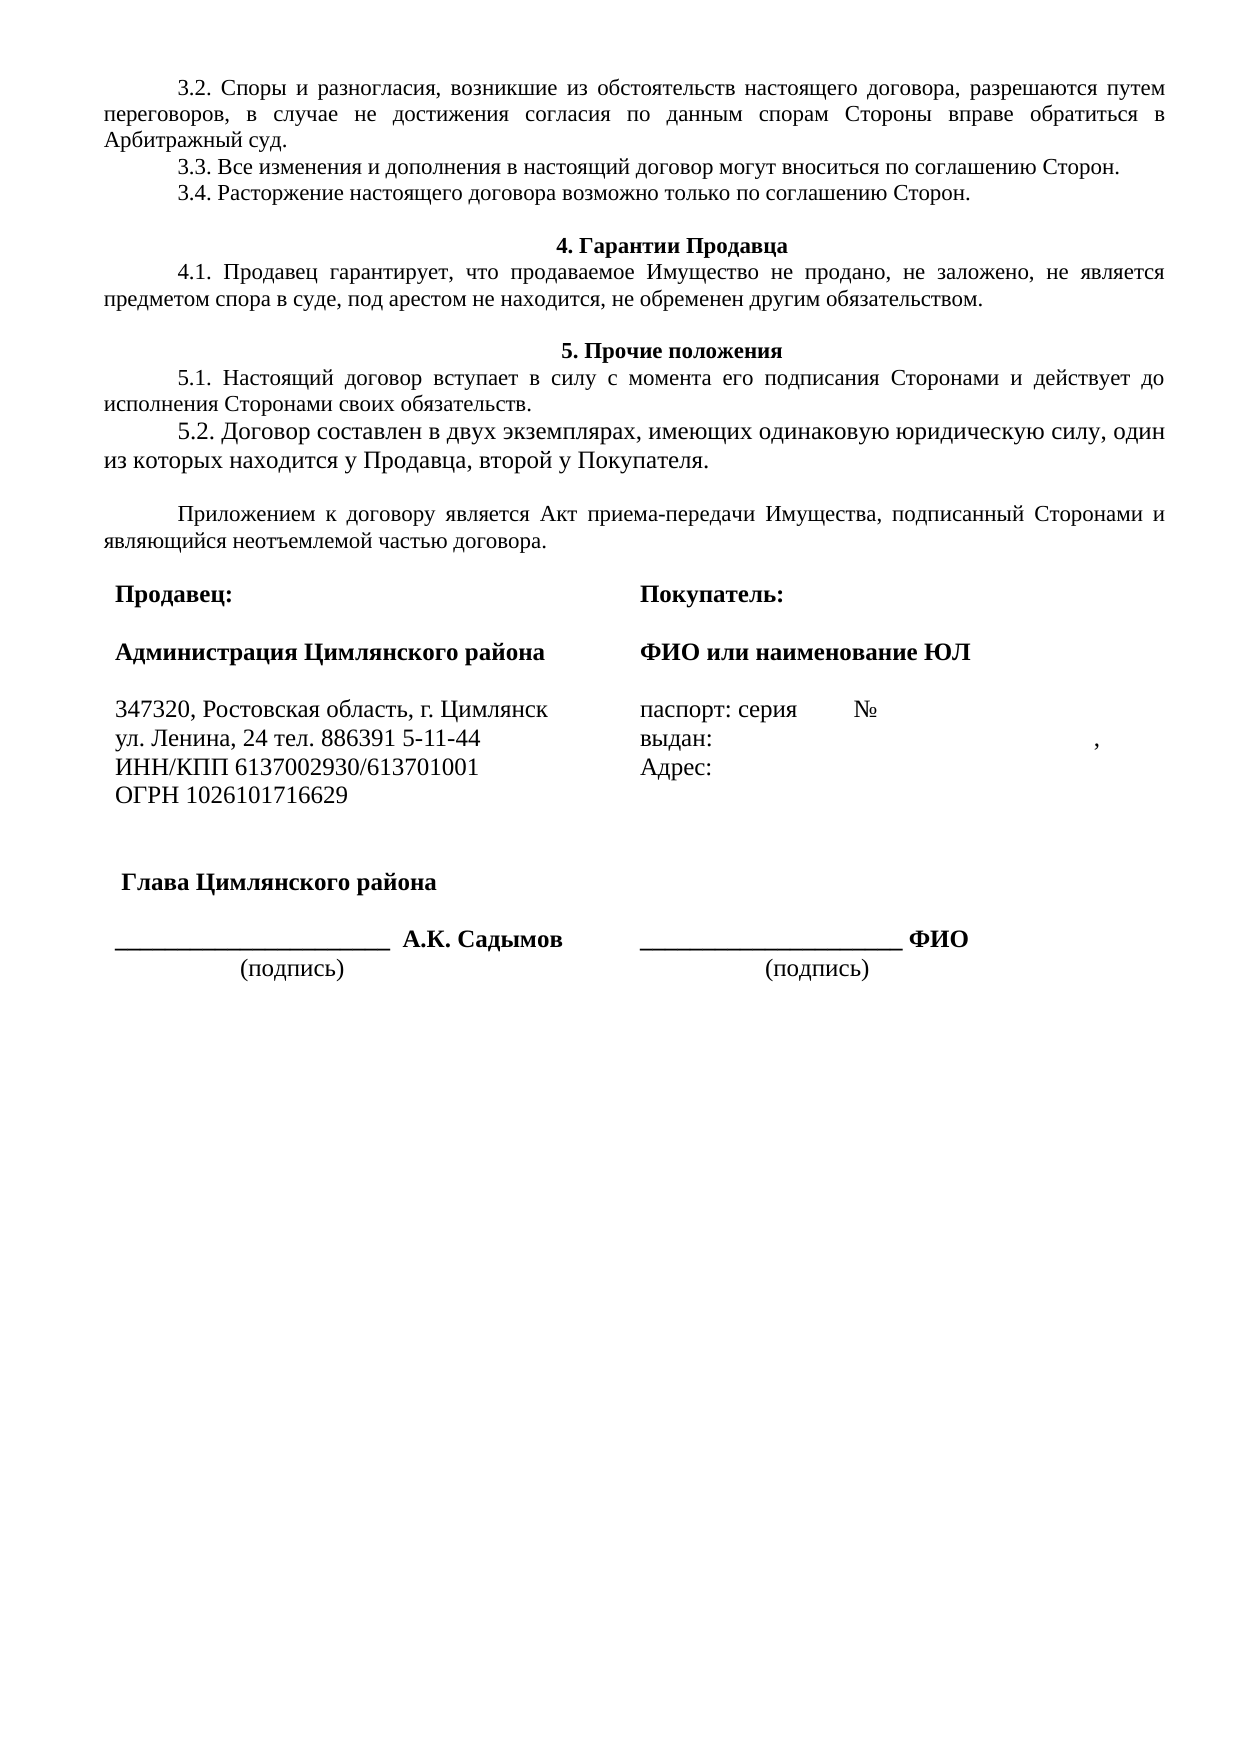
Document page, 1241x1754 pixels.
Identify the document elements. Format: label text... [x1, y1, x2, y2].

text 5.2. Договор составлен в двух экземплярах, имеющих одинаковую юридическую силу, один из которых находится у Продавца, второй у Покупателя. [103, 416, 1167, 474]
text 4. Гарантии Продавца [103, 232, 1167, 258]
table_header Покупатель: ФИО или наименование ЮЛ паспорт: серия № выдан: , Адрес: _____________________ ФИО (подпись) [629, 579, 1153, 1039]
table_header Продавец: Администрация Цимлянского района 347320, Ростовская область, г. Цимлянск ул. Ленина, 24 тел. 886391 5-11-44 ИНН/КПП 6137002930/613701001 ОГРН 1026101716629 Глава Цимлянского района ______________________ А.К. Садымов (подпись) [104, 579, 628, 1039]
text 3.2. Споры и разногласия, возникшие из обстоятельств настоящего договора, разрешаются путем переговоров, в случае не достижения согласия по данным спорам Стороны вправе обратиться в Арбитражный суд. [103, 74, 1167, 153]
text 5.1. Настоящий договор вступает в силу с момента его подписания Сторонами и действует до исполнения Сторонами своих обязательств. [103, 364, 1167, 416]
text 3.4. Расторжение настоящего договора возможно только по соглашению Сторон. [103, 179, 1167, 206]
text 3.3. Все изменения и дополнения в настоящий договор могут вноситься по соглашению Сторон. [103, 153, 1167, 179]
text Приложением к договору является Акт приема-передачи Имущества, подписанный Сторонами и являющийся неотъемлемой частью договора. [103, 500, 1167, 553]
text 4.1. Продавец гарантирует, что продаваемое Имущество не продано, не заложено, не является предметом спора в суде, под арестом не находится, не обременен другим обязательством. [103, 258, 1167, 311]
text 5. Прочие положения [103, 337, 1167, 364]
